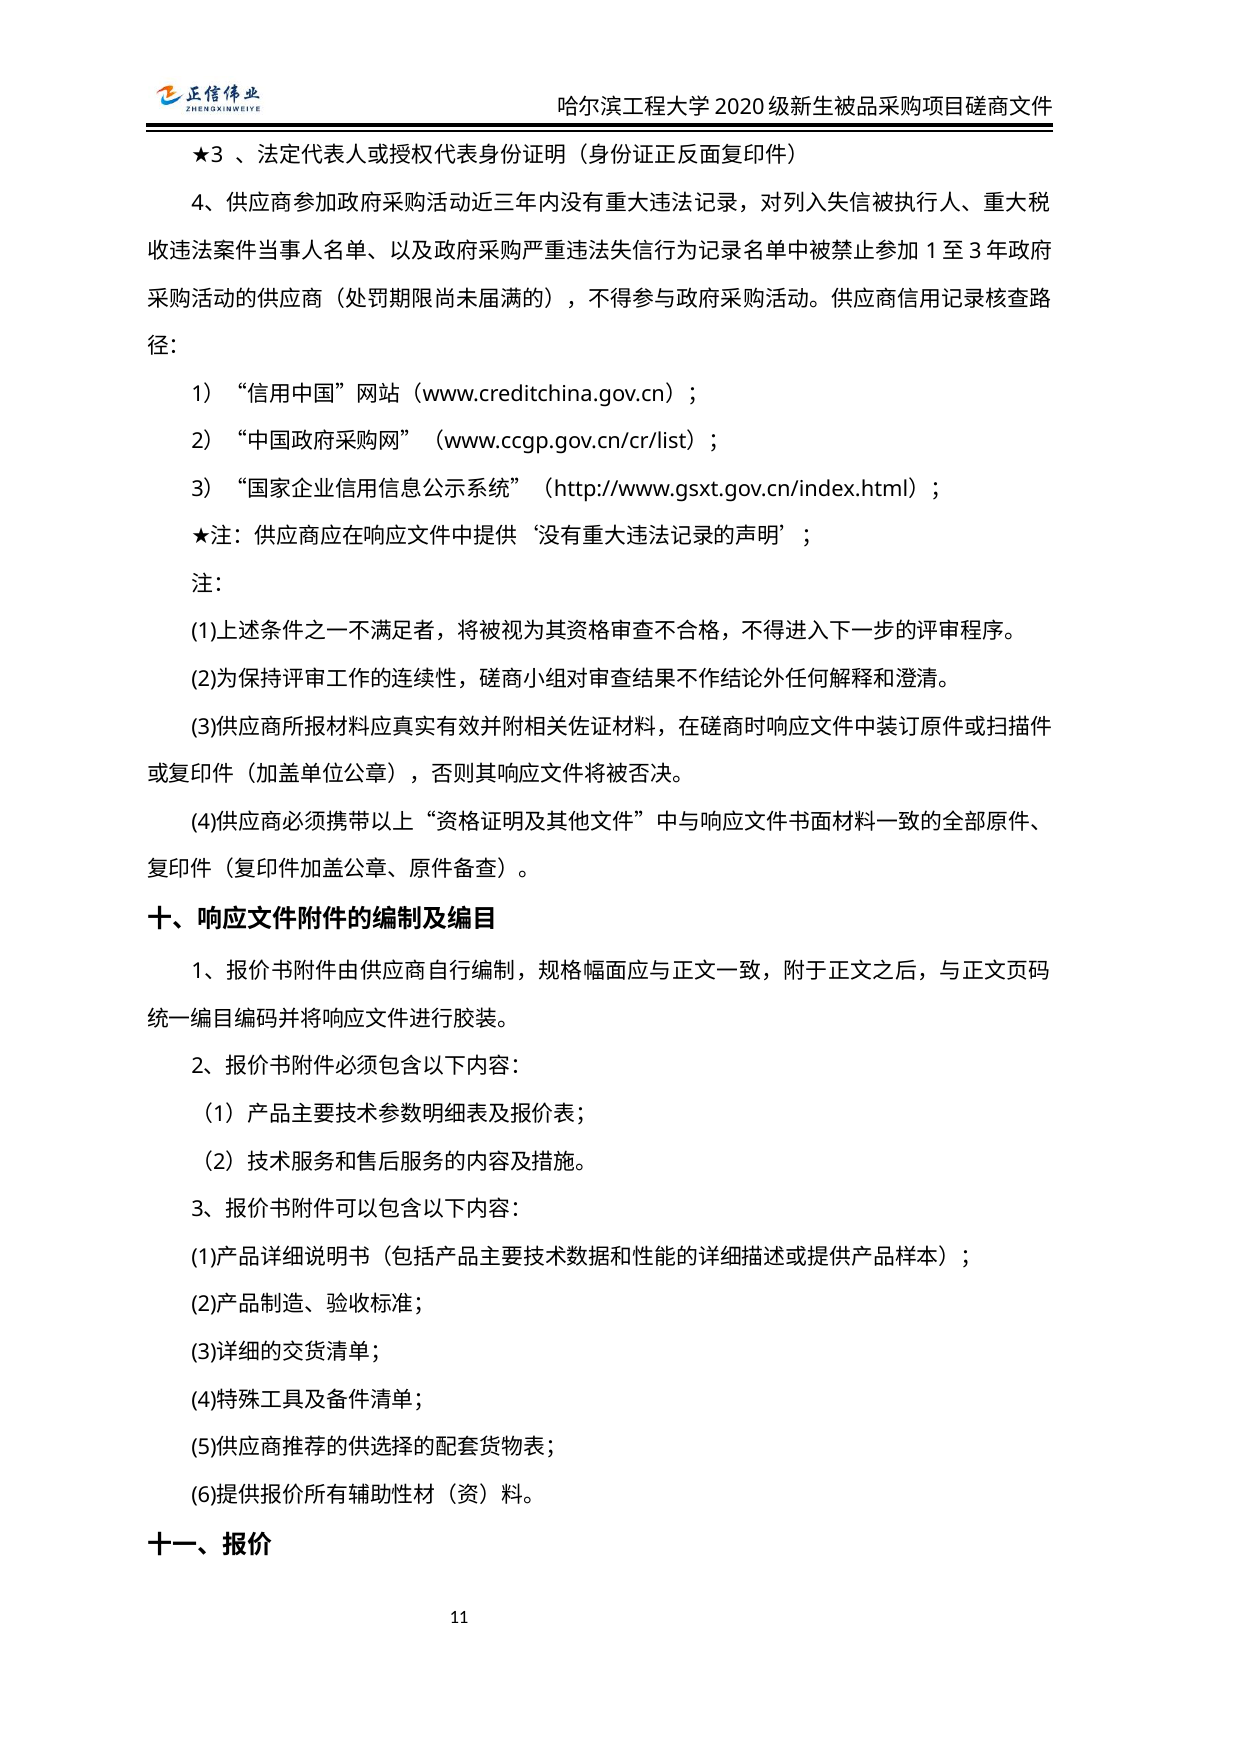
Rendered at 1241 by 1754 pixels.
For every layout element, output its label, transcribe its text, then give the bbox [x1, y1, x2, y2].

text 3）“国家企业信用信息公示系统”（http://www.gsxt.gov.cn/index.html）； [147, 471, 1052, 503]
text 1）“信用中国”网站（www.creditchina.gov.cn）； [147, 376, 1052, 407]
text 2）“中国政府采购网”（www.ccgp.gov.cn/cr/list）； [147, 423, 1052, 455]
text (6)提供报价所有辅助性材（资）料。 [147, 1477, 1052, 1509]
text 十、响应文件附件的编制及编目 [147, 899, 1052, 935]
text （2）技术服务和售后服务的内容及措施。 [147, 1144, 1052, 1175]
text 4、供应商参加政府采购活动近三年内没有重大违法记录，对列入失信被执行人、重大税收违法案件当事人名单、以及政府采购严重违法失信行为记录名单中被禁止参加1至3年政府采购活动的供应商（处罚期限尚未届满的），不得参与政府采购活动。供应商信用记录核查路径： [147, 185, 1052, 360]
picture [148, 76, 266, 123]
text (3)供应商所报材料应真实有效并附相关佐证材料，在磋商时响应文件中装订原件或扫描件或复印件（加盖单位公章），否则其响应文件将被否决。 [147, 709, 1052, 788]
text (2)产品制造、验收标准； [147, 1286, 1052, 1318]
text 2、报价书附件必须包含以下内容： [147, 1048, 1052, 1080]
text (1)上述条件之一不满足者，将被视为其资格审查不合格，不得进入下一步的评审程序。 [147, 613, 1052, 645]
text (4)特殊工具及备件清单； [147, 1382, 1052, 1413]
text (2)为保持评审工作的连续性，磋商小组对审查结果不作结论外任何解释和澄清。 [147, 661, 1052, 693]
text (1)产品详细说明书（包括产品主要技术数据和性能的详细描述或提供产品样本）； [147, 1239, 1052, 1271]
text ★注：供应商应在响应文件中提供‘没有重大违法记录的声明’； [147, 518, 1052, 550]
text 1、报价书附件由供应商自行编制，规格幅面应与正文一致，附于正文之后，与正文页码统一编目编码并将响应文件进行胶装。 [147, 953, 1052, 1033]
text ★3、法定代表人或授权代表身份证明（身份证正反面复印件） [147, 137, 1052, 169]
text 注： [147, 566, 1052, 598]
text (5)供应商推荐的供选择的配套货物表； [147, 1429, 1052, 1461]
text (4)供应商必须携带以上“资格证明及其他文件”中与响应文件书面材料一致的全部原件、复印件（复印件加盖公章、原件备查）。 [147, 804, 1052, 883]
text 3、报价书附件可以包含以下内容： [147, 1191, 1052, 1223]
text (3)详细的交货清单； [147, 1334, 1052, 1366]
text （1）产品主要技术参数明细表及报价表； [147, 1096, 1052, 1128]
text 十一、报价 [147, 1524, 1052, 1561]
